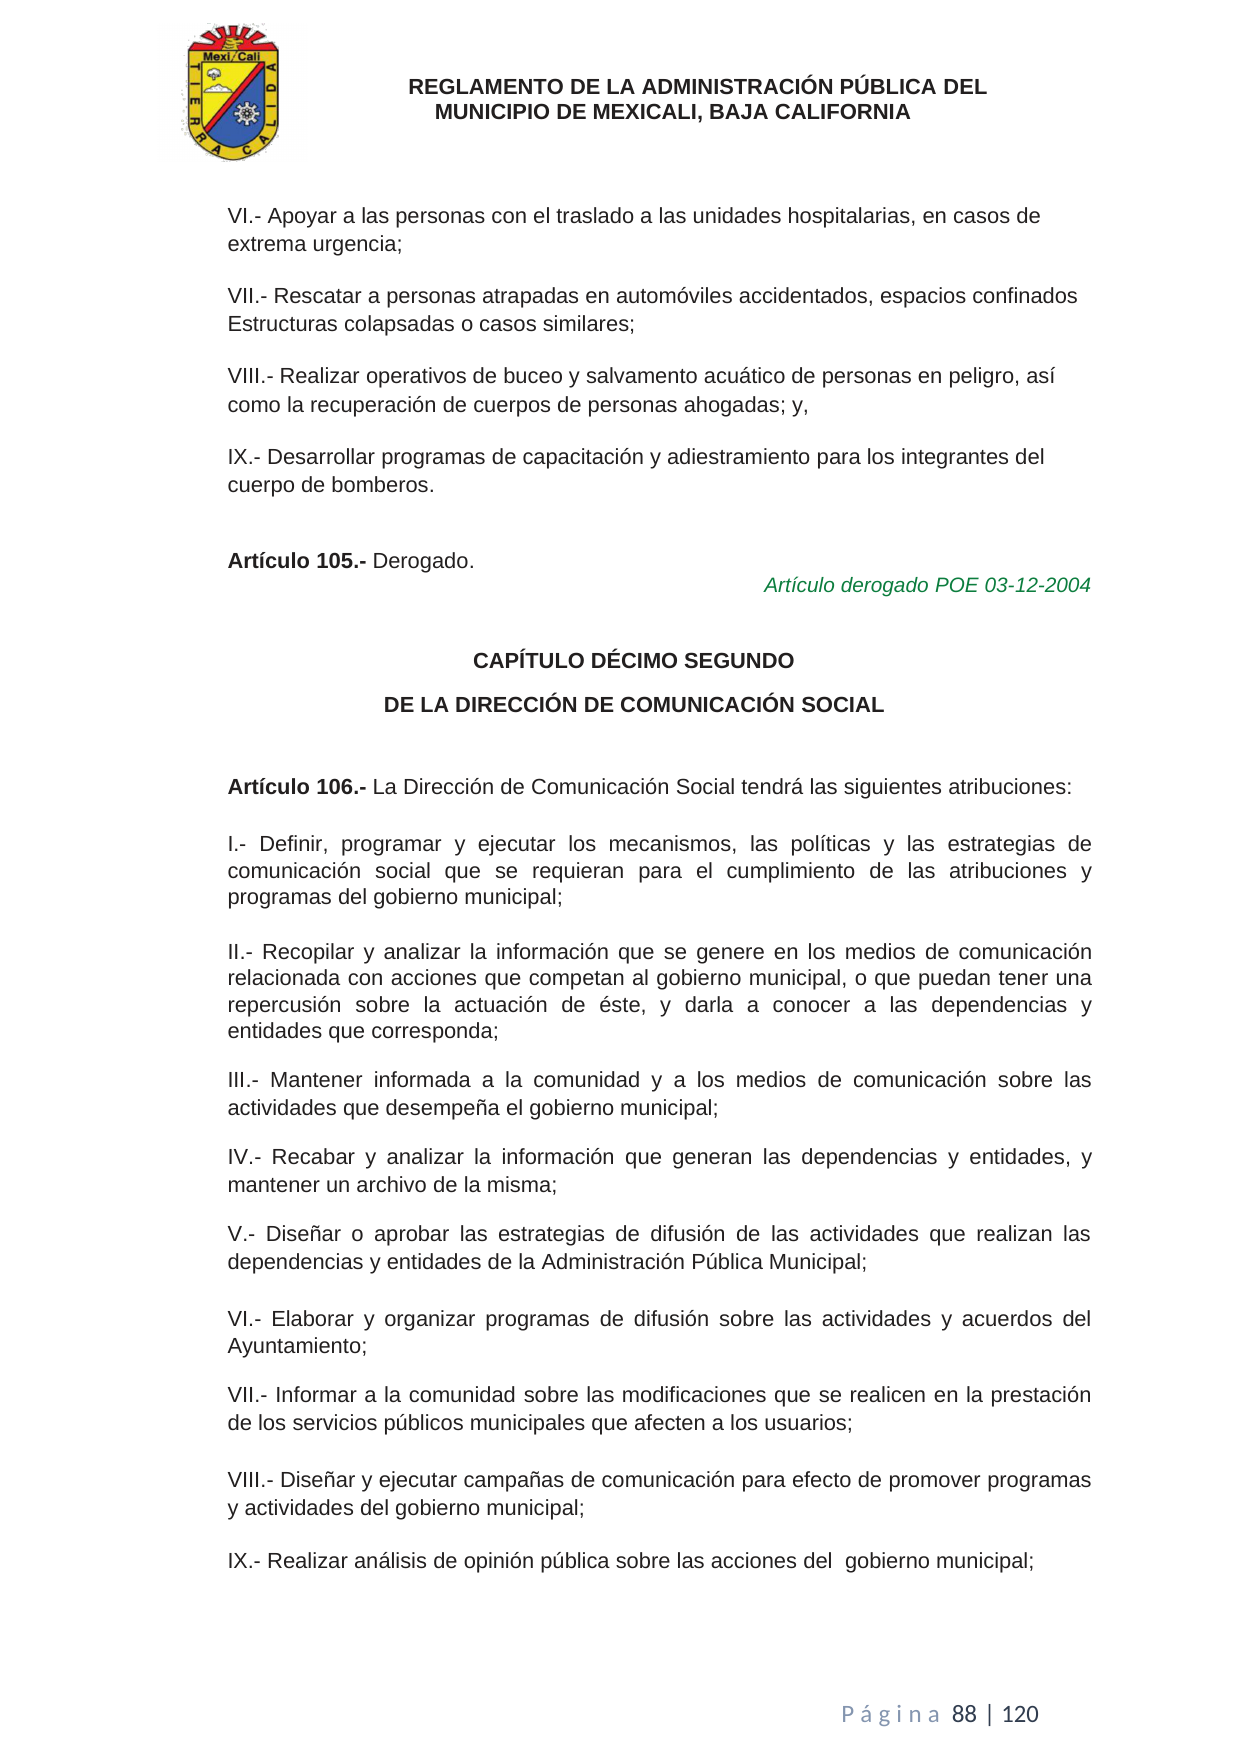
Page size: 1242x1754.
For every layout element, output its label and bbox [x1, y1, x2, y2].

picture [157, 23, 309, 162]
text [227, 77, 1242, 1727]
